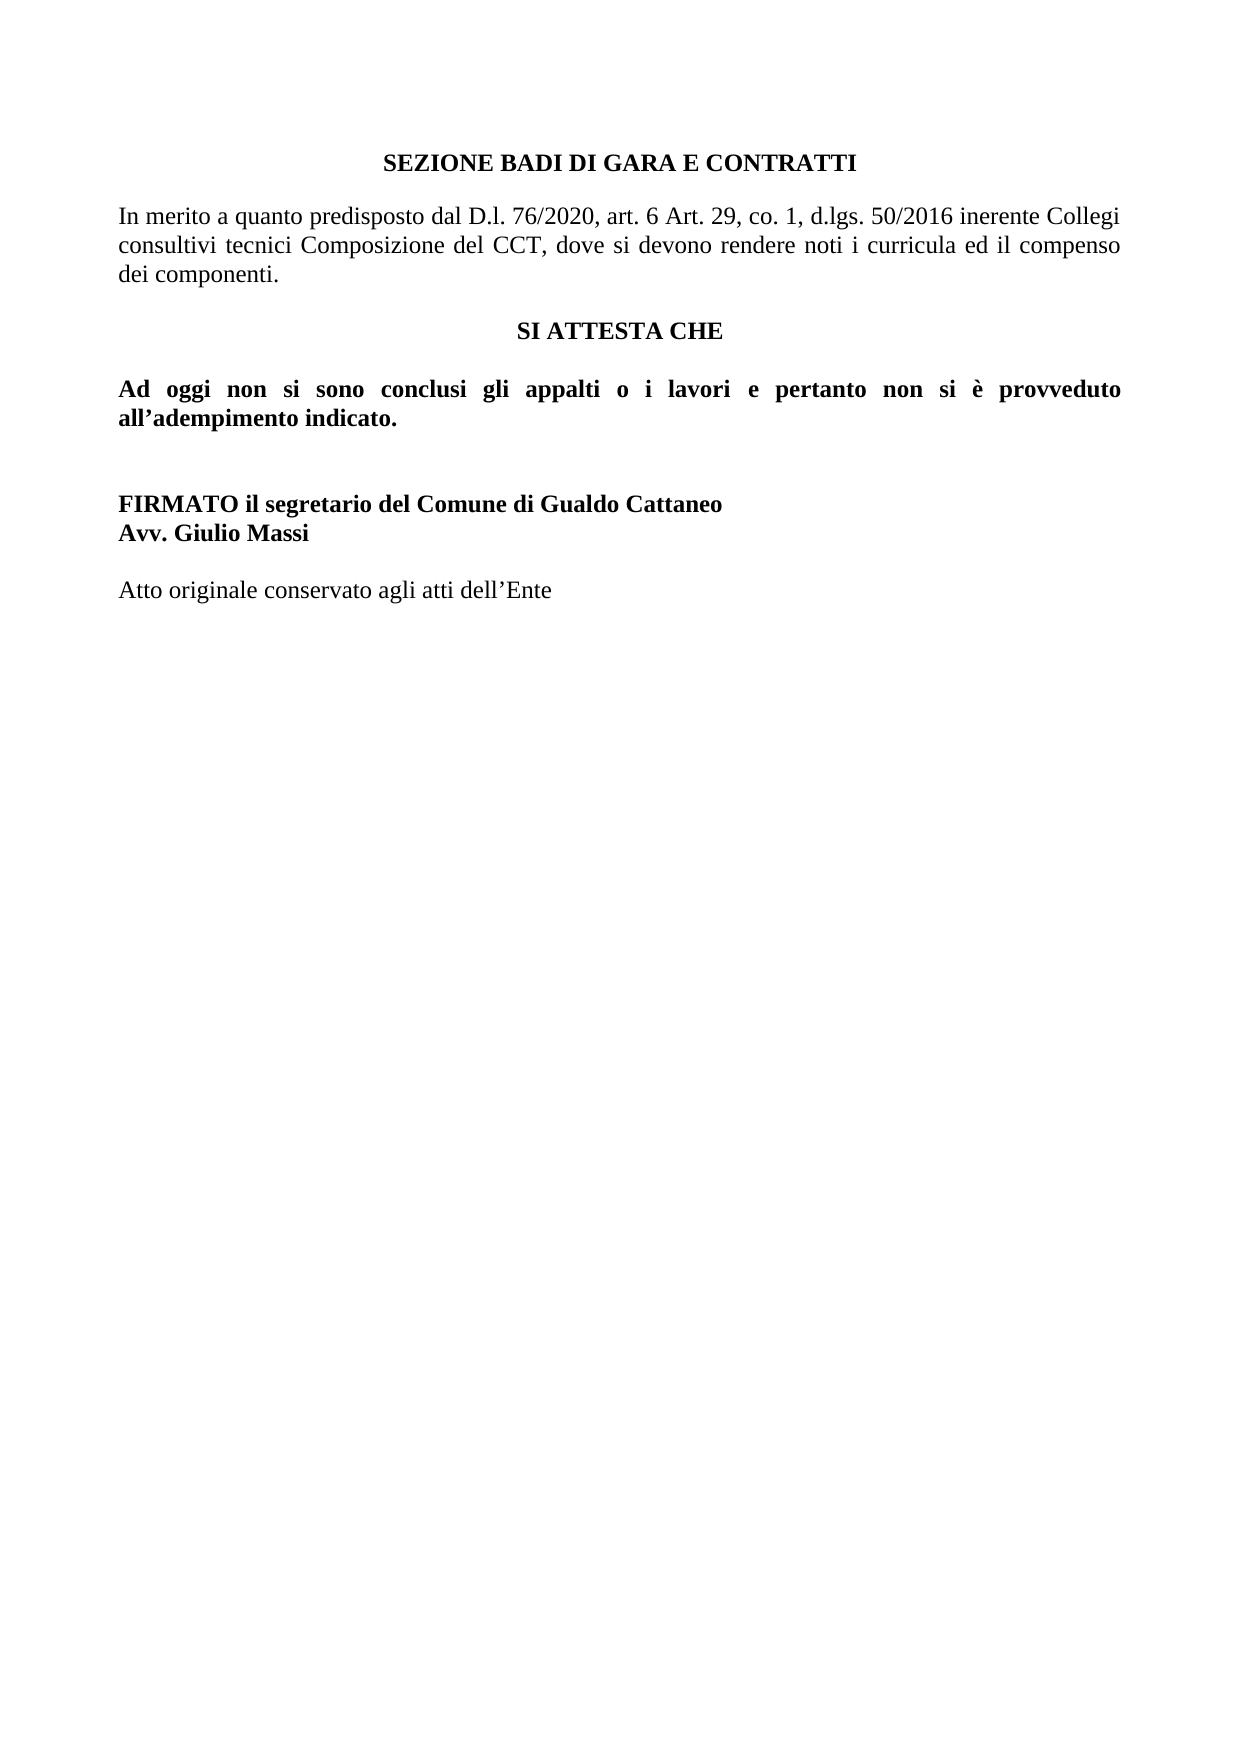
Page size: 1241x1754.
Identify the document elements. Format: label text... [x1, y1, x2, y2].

text SI ATTESTA CHE [118, 316, 1122, 345]
text Avv. Giulio Massi [118, 518, 1122, 546]
text SEZIONE BADI DI GARA E CONTRATTI [118, 148, 1122, 176]
text Atto originale conservato agli atti dell’Ente [118, 575, 1122, 604]
text FIRMATO il segretario del Comune di Gualdo Cattaneo [118, 489, 1122, 518]
text In merito a quanto predisposto dal D.l. 76/2020, art. 6 Art. 29, co. 1, d.lgs. 50/2016 inerente Collegi consultivi tecnici Composizione del CCT, dove si devono rendere noti i curricula ed il compenso dei componenti. [118, 201, 1122, 288]
text Ad oggi non si sono conclusi gli appalti o i lavori e pertanto non si è provveduto all’adempimento indicato. [118, 374, 1122, 431]
